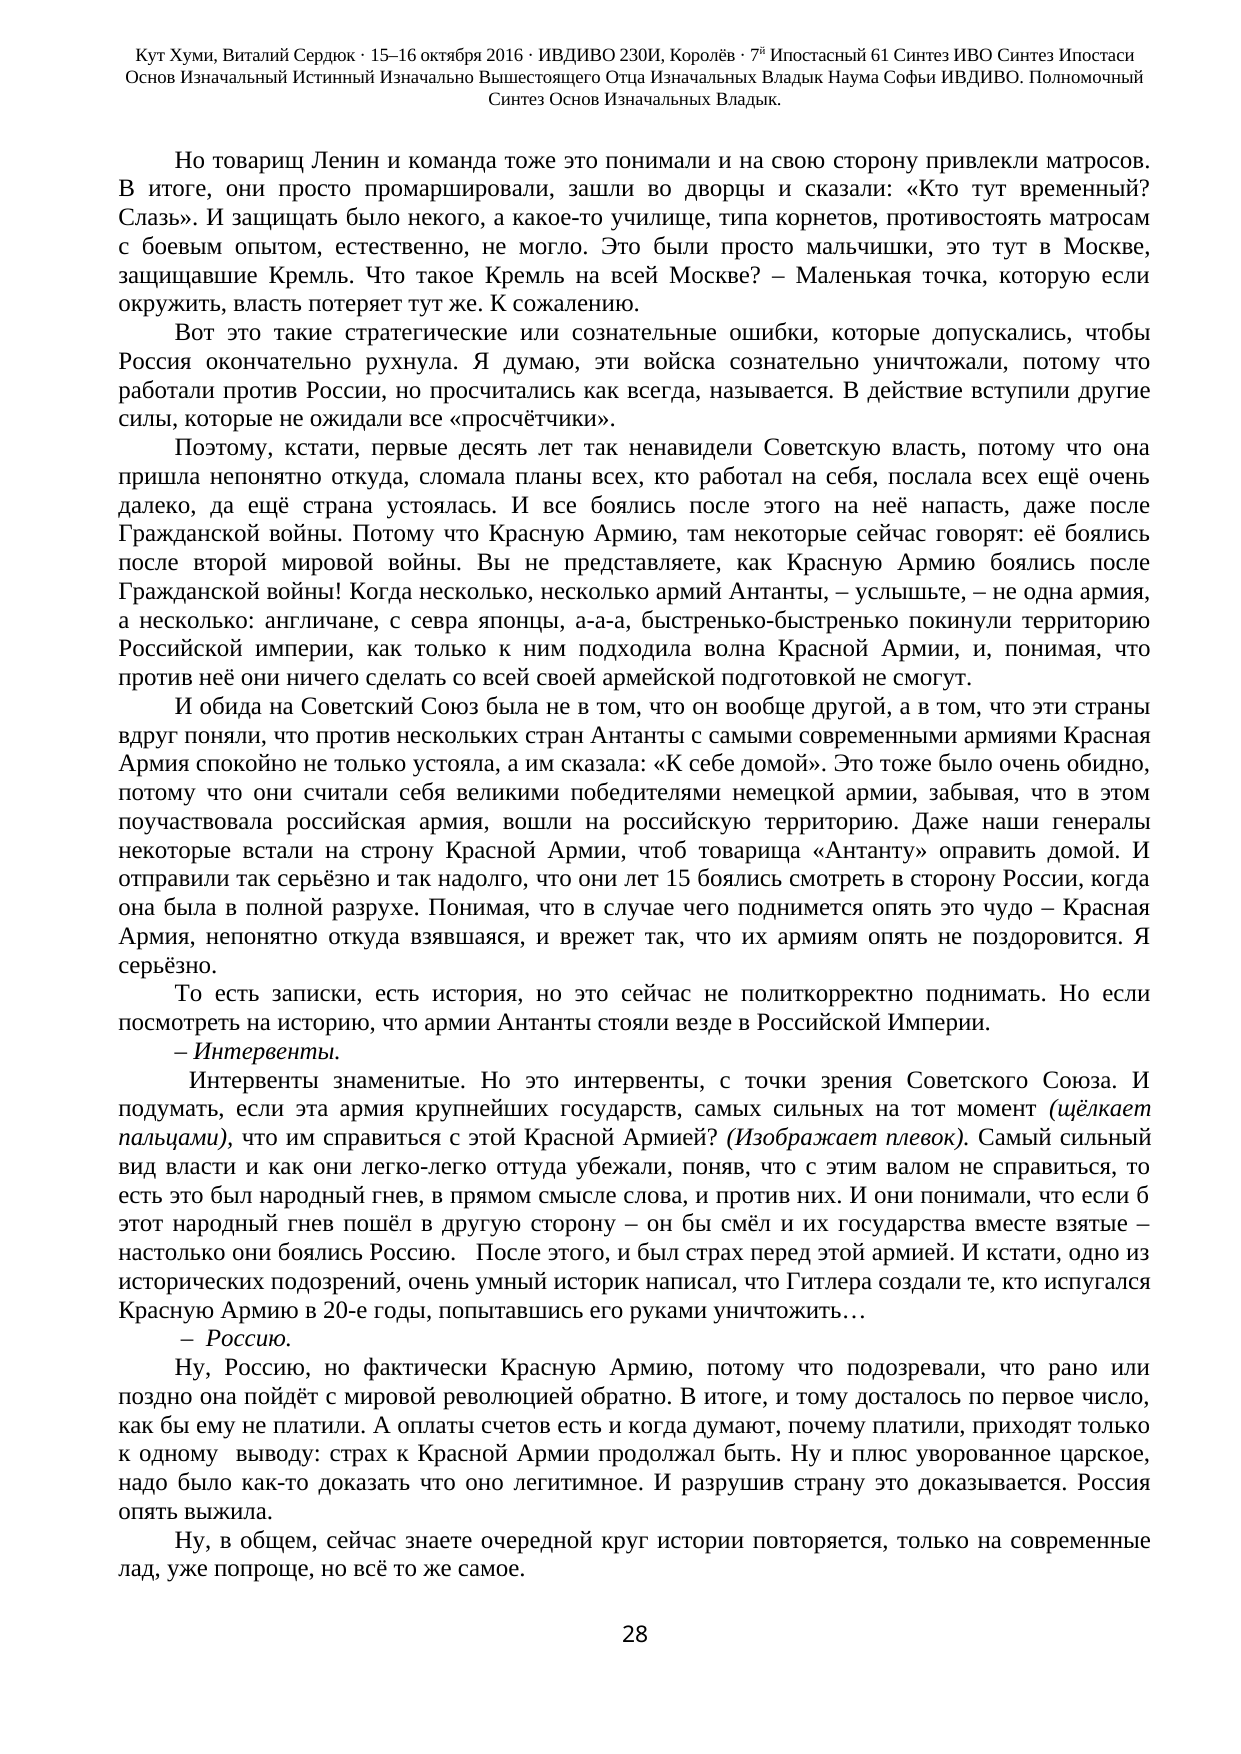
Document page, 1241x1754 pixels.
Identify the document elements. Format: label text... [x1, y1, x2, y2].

text – Интервенты. [118, 1036, 1152, 1065]
text Ну, Россию, но фактически Красную Армию, потому что подозревали, что рано или поздно она пойдёт с мировой революцией обратно. В итоге, и тому досталось по первое число, как бы ему не платили. А оплаты счетов есть и когда думают, почему платили, приходят только к одному выводу: страх к Красной Армии продолжал быть. Ну и плюс уворованное царское, надо было как-то доказать что оно легитимное. И разрушив страну это доказывается. Россия опять выжила. [118, 1352, 1152, 1525]
text Но товарищ Ленин и команда тоже это понимали и на свою сторону привлекли матросов. В итоге, они просто промаршировали, зашли во дворцы и сказали: «Кто тут временный? Слазь». И защищать было некого, а какое-то училище, типа корнетов, противостоять матросам с боевым опытом, естественно, не могло. Это были просто мальчишки, это тут в Москве, защищавшие Кремль. Что такое Кремль на всей Москве? – Маленькая точка, которую если окружить, власть потеряет тут же. К сожалению. [118, 145, 1152, 317]
text То есть записки, есть история, но это сейчас не политкорректно поднимать. Но если посмотреть на историю, что армии Антанты стояли везде в Российской Империи. [118, 978, 1152, 1036]
text Интервенты знаменитые. Но это интервенты, с точки зрения Советского Союза. И подумать, если эта армия крупнейших государств, самых сильных на тот момент (щёлкает пальцами), что им справиться с этой Красной Армией? (Изображает плевок). Самый сильный вид власти и как они легко-легко оттуда убежали, поняв, что с этим валом не справиться, то есть это был народный гнев, в прямом смысле слова, и против них. И они понимали, что если б этот народный гнев пошёл в другую сторону – он бы смёл и их государства вместе взятые – настолько они боялись Россию. После этого, и был страх перед этой армией. И кстати, одно из исторических подозрений, очень умный историк написал, что Гитлера создали те, кто испугался Красную Армию в 20-е годы, попытавшись его руками уничтожить… [118, 1065, 1152, 1323]
text – Россию. [118, 1323, 1152, 1352]
text И обида на Советский Союз была не в том, что он вообще другой, а в том, что эти страны вдруг поняли, что против нескольких стран Антанты с самыми современными армиями Красная Армия спокойно не только устояла, а им сказала: «К себе домой». Это тоже было очень обидно, потому что они считали себя великими победителями немецкой армии, забывая, что в этом поучаствовала российская армия, вошли на российскую территорию. Даже наши генералы некоторые встали на строну Красной Армии, чтоб товарища «Антанту» оправить домой. И отправили так серьёзно и так надолго, что они лет 15 боялись смотреть в сторону России, когда она была в полной разрухе. Понимая, что в случае чего поднимется опять это чудо – Красная Армия, непонятно откуда взявшаяся, и врежет так, что их армиям опять не поздоровится. Я серьёзно. [118, 691, 1152, 978]
text Вот это такие стратегические или сознательные ошибки, которые допускались, чтобы Россия окончательно рухнула. Я думаю, эти войска сознательно уничтожали, потому что работали против России, но просчитались как всегда, называется. В действие вступили другие силы, которые не ожидали все «просчётчики». [118, 317, 1152, 432]
text Поэтому, кстати, первые десять лет так ненавидели Советскую власть, потому что она пришла непонятно откуда, сломала планы всех, кто работал на себя, послала всех ещё очень далеко, да ещё страна устоялась. И все боялись после этого на неё напасть, даже после Гражданской войны. Потому что Красную Армию, там некоторые сейчас говорят: её боялись после второй мировой войны. Вы не представляете, как Красную Армию боялись после Гражданской войны! Когда несколько, несколько армий Антанты, – услышьте, – не одна армия, а несколько: англичане, с севра японцы, а-а-а, быстренько-быстренько покинули территорию Российской империи, как только к ним подходила волна Красной Армии, и, понимая, что против неё они ничего сделать со всей своей армейской подготовкой не смогут. [118, 432, 1152, 691]
text Ну, в общем, сейчас знаете очередной круг истории повторяется, только на современные лад, уже попроще, но всё то же самое. [118, 1525, 1152, 1582]
